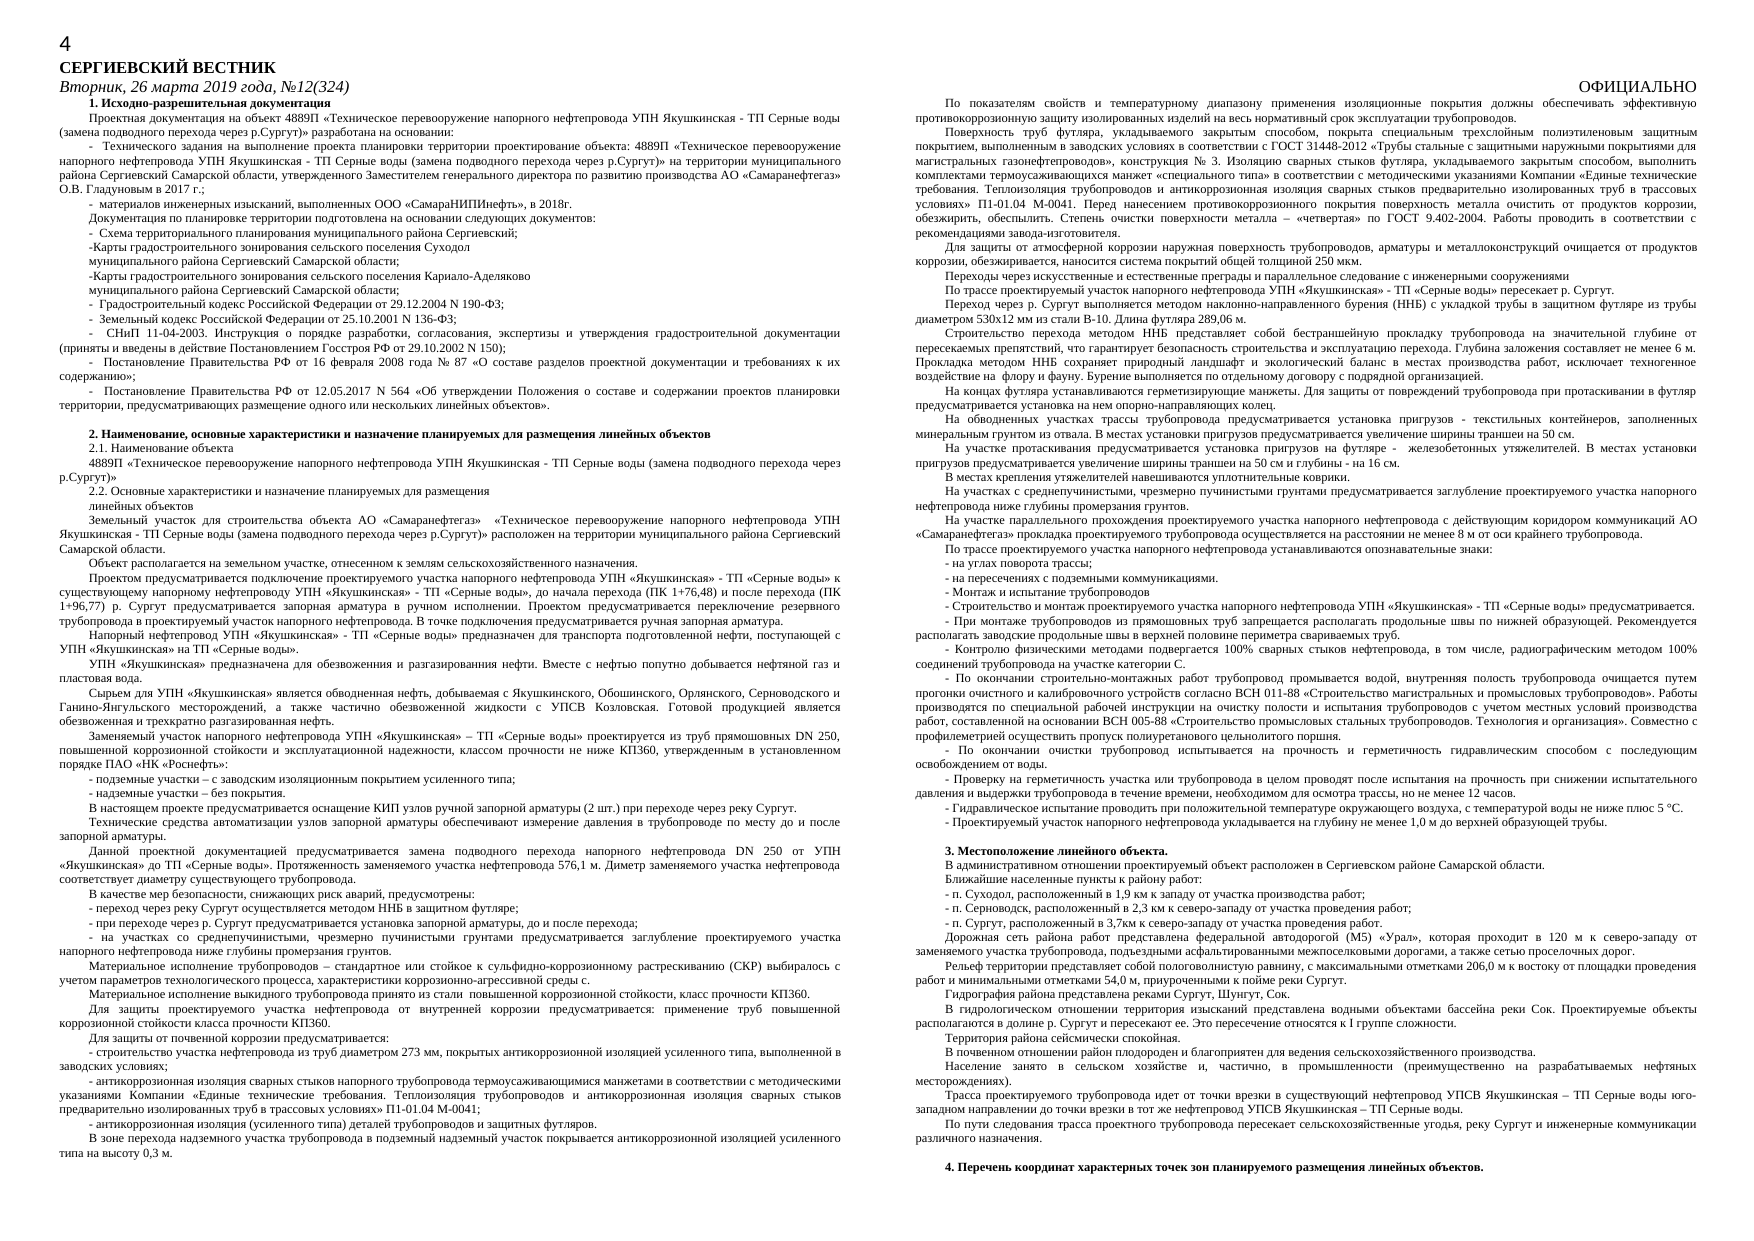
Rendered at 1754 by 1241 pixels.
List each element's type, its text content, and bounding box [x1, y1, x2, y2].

text 2.1. Наименование объекта [59, 441, 842, 455]
text На участке параллельного прохождения проектируемого участка напорного нефтепровода с действующим коридором коммуникаций АО «Самаранефтегаз» прокладка проектируемого трубопровода осуществляется на расстоянии не менее 8 м от оси крайнего трубопровода. [915, 513, 1698, 542]
text Напорный нефтепровод УПН «Якушкинская» - ТП «Серные воды» предназначен для транспорта подготовленной нефти, поступающей с УПН «Якушкинская» на ТП «Серные воды». [59, 628, 842, 657]
text Рельеф территории представляет собой пологоволнистую равнину, с максимальными отметками 206,0 м к востоку от площадки проведения работ и минимальными отметками 54,0 м, приуроченными к пойме реки Сургут. [915, 958, 1698, 987]
text - Контролю физическими методами подвергается 100% сварных стыков нефтепровода, в том числе, радиографическим методом 100% соединений трубопровода на участке категории С. [915, 642, 1698, 671]
text Для защиты от атмосферной коррозии наружная поверхность трубопроводов, арматуры и металлоконструкций очищается от продуктов коррозии, обезжиривается, наносится система покрытий общей толщиной 250 мкм. [915, 240, 1698, 268]
text 4. Перечень координат характерных точек зон планируемого размещения линейных объектов. [915, 1160, 1698, 1174]
text Объект располагается на земельном участке, отнесенном к землям сельскохозяйственного назначения. [59, 556, 842, 570]
text - на углах поворота трассы; [915, 556, 1698, 570]
text Территория района сейсмически спокойная. [915, 1030, 1698, 1045]
text - При монтаже трубопроводов из прямошовных труб запрещается располагать продольные швы по нижней образующей. Рекомендуется располагать заводские продольные швы в верхней половине периметра свариваемых труб. [915, 613, 1698, 642]
text -Карты градостроительного зонирования сельского поселения Кариало-Аделяково [59, 268, 842, 283]
text - при переходе через р. Сургут предусматривается установка запорной арматуры, до и после перехода; [59, 915, 842, 930]
text В гидрологическом отношении территория изысканий представлена водными объектами бассейна реки Сок. Проектируемые объекты располагаются в долине р. Сургут и пересекают ее. Это пересечение относятся к I группе сложности. [915, 1002, 1698, 1030]
text - По окончании строительно-монтажных работ трубопровод промывается водой, внутренняя полость трубопровода очищается путем прогонки очистного и калибровочного устройств согласно ВСН 011-88 «Строительство магистральных и промысловых трубопроводов». Работы производятся по специальной рабочей инструкции на очистку полости и испытания трубопроводов с учетом местных условий производства работ, составленной на основании ВСН 005-88 «Строительство промысловых стальных трубопроводов. Технология и организация». Совместно с профилеметрией осуществить пропуск полиуретанового цельнолитого поршня. [915, 671, 1698, 743]
text - По окончании очистки трубопровод испытывается на прочность и герметичность гидравлическим способом с последующим освобождением от воды. [915, 743, 1698, 772]
text Дорожная сеть района работ представлена федеральной автодорогой (М5) «Урал», которая проходит в 120 м к северо-западу от заменяемого участка трубопровода, подъездными асфальтированными межпоселковыми дорогами, а также сетью проселочных дорог. [915, 930, 1698, 958]
text Население занято в сельском хозяйстве и, частично, в промышленности (преимущественно на разрабатываемых нефтяных месторождениях). [915, 1059, 1698, 1088]
text На участках с среднепучинистыми, чрезмерно пучинистыми грунтами предусматривается заглубление проектируемого участка напорного нефтепровода ниже глубины промерзания грунтов. [915, 484, 1698, 513]
text 2.2. Основные характеристики и назначение планируемых для размещения [59, 484, 842, 498]
text - Строительство и монтаж проектируемого участка напорного нефтепровода УПН «Якушкинская» - ТП «Серные воды» предусматривается. [915, 599, 1698, 613]
text Переход через р. Сургут выполняется методом наклонно-направленного бурения (ННБ) с укладкой трубы в защитном футляре из трубы диаметром 530х12 мм из стали В-10. Длина футляра 289,06 м. [915, 297, 1698, 326]
text Данной проектной документацией предусматривается замена подводного перехода напорного нефтепровода DN 250 от УПН «Якушкинская» до ТП «Серные воды». Протяженность заменяемого участка нефтепровода 576,1 м. Диметр заменяемого участка нефтепровода соответствует диаметру существующего трубопровода. [59, 843, 842, 887]
text - на участках со среднепучинистыми, чрезмерно пучинистыми грунтами предусматривается заглубление проектируемого участка напорного нефтепровода ниже глубины промерзания грунтов. [59, 930, 842, 958]
text линейных объектов [59, 498, 842, 513]
text В почвенном отношении район плодороден и благоприятен для ведения сельскохозяйственного производства. [915, 1045, 1698, 1059]
text Строительство перехода методом ННБ представляет собой бестраншейную прокладку трубопровода на значительной глубине от пересекаемых препятствий, что гарантирует безопасность строительства и эксплуатацию перехода. Глубина заложения составляет не менее 6 м. Прокладка методом ННБ сохраняет природный ландшафт и экологический баланс в местах производства работ, исключает техногенное воздействие на флору и фауну. Бурение выполняется по отдельному договору с подрядной организацией. [915, 326, 1698, 383]
text Для защиты от почвенной коррозии предусматривается: [59, 1030, 842, 1045]
text 1. Исходно-разрешительная документация [59, 96, 842, 110]
text По показателям свойств и температурному диапазону применения изоляционные покрытия должны обеспечивать эффективную противокоррозионную защиту изолированных изделий на весь нормативный срок эксплуатации трубопроводов. [915, 96, 1698, 125]
text На участке протаскивания предусматривается установка пригрузов на футляре - железобетонных утяжелителей. В местах установки пригрузов предусматривается увеличение ширины траншеи на 50 см и глубины - на 16 см. [915, 441, 1698, 470]
text Материальное исполнение трубопроводов – стандартное или стойкое к сульфидно-коррозионному растрескиванию (СКР) выбиралось с учетом параметров технологического процесса, характеристики коррозионно-агрессивной среды с. [59, 958, 842, 987]
text В качестве мер безопасности, снижающих риск аварий, предусмотрены: [59, 887, 842, 901]
text 2. Наименование, основные характеристики и назначение планируемых для размещения линейных объектов [59, 427, 842, 441]
text На обводненных участках трассы трубопровода предусматривается установка пригрузов - текстильных контейнеров, заполненных минеральным грунтом из отвала. В местах установки пригрузов предусматривается увеличение ширины траншеи на 50 см. [915, 412, 1698, 441]
text - Градостроительный кодекс Российской Федерации от 29.12.2004 N 190-ФЗ; [59, 297, 842, 312]
text Технические средства автоматизации узлов запорной арматуры обеспечивают измерение давления в трубопроводе по месту до и после запорной арматуры. [59, 815, 842, 843]
text По трассе проектируемого участка напорного нефтепровода устанавливаются опознавательные знаки: [915, 542, 1698, 556]
text Сырьем для УПН «Якушкинская» является обводненная нефть, добываемая с Якушкинского, Обошинского, Орлянского, Серноводского и Ганино-Янгульского месторождений, а также частично обезвоженной жидкости с УПСВ Козловская. Готовой продукцией является обезвоженная и трехкратно разгазированная нефть. [59, 685, 842, 728]
text - на пересечениях с подземными коммуникациями. [915, 570, 1698, 585]
text В административном отношении проектируемый объект расположен в Сергиевском районе Самарской области. [915, 858, 1698, 872]
text На концах футляра устанавливаются герметизирующие манжеты. Для защиты от повреждений трубопровода при протаскивании в футляр предусматривается установка на нем опорно-направляющих колец. [915, 383, 1698, 412]
text -Карты градостроительного зонирования сельского поселения Суходол [59, 240, 842, 254]
text По трассе проектируемый участок напорного нефтепровода УПН «Якушкинская» - ТП «Серные воды» пересекает р. Сургут. [915, 283, 1698, 297]
text - переход через реку Сургут осуществляется методом ННБ в защитном футляре; [59, 901, 842, 915]
text - строительство участка нефтепровода из труб диаметром 273 мм, покрытых антикоррозионной изоляцией усиленного типа, выполненной в заводских условиях; [59, 1045, 842, 1073]
text - Проверку на герметичность участка или трубопровода в целом проводят после испытания на прочность при снижении испытательного давления и выдержки трубопровода в течение времени, необходимом для осмотра трассы, но не менее 12 часов. [915, 772, 1698, 800]
text Трасса проектируемого трубопровода идет от точки врезки в существующий нефтепровод УПСВ Якушкинская – ТП Серные воды юго-западном направлении до точки врезки в тот же нефтепровод УПСВ Якушкинская – ТП Серные воды. [915, 1088, 1698, 1117]
text - п. Суходол, расположенный в 1,9 км к западу от участка производства работ; [915, 887, 1698, 901]
text муниципального района Сергиевский Самарской области; [59, 283, 842, 297]
text - п. Серноводск, расположенный в 2,3 км к северо-западу от участка проведения работ; [915, 901, 1698, 915]
text - Постановление Правительства РФ от 12.05.2017 N 564 «Об утверждении Положения о составе и содержании проектов планировки территории, предусматривающих размещение одного или нескольких линейных объектов». [59, 383, 842, 412]
text - СНиП 11-04-2003. Инструкция о порядке разработки, согласования, экспертизы и утверждения градостроительной документации (приняты и введены в действие Постановлением Госстроя РФ от 29.10.2002 N 150); [59, 326, 842, 355]
text Документация по планировке территории подготовлена на основании следующих документов: [59, 211, 842, 225]
text - надземные участки – без покрытия. [59, 786, 842, 800]
text - Земельный кодекс Российской Федерации от 25.10.2001 N 136-ФЗ; [59, 312, 842, 326]
text В зоне перехода надземного участка трубопровода в подземный надземный участок покрывается антикоррозионной изоляцией усиленного типа на высоту 0,3 м. [59, 1131, 842, 1160]
text - Монтаж и испытание трубопроводов [915, 585, 1698, 599]
text - материалов инженерных изысканий, выполненных ООО «СамараНИПИнефть», в 2018г. [59, 197, 842, 211]
text По пути следования трасса проектного трубопровода пересекает сельскохозяйственные угодья, реку Сургут и инженерные коммуникации различного назначения. [915, 1117, 1698, 1145]
text - п. Сургут, расположенный в 3,7км к северо-западу от участка проведения работ. [915, 915, 1698, 930]
text - Постановление Правительства РФ от 16 февраля 2008 года № 87 «О составе разделов проектной документации и требованиях к их содержанию»; [59, 355, 842, 383]
text В настоящем проекте предусматривается оснащение КИП узлов ручной запорной арматуры (2 шт.) при переходе через реку Сургут. [59, 800, 842, 815]
text Гидрография района представлена реками Сургут, Шунгут, Сок. [915, 987, 1698, 1002]
text Поверхность труб футляра, укладываемого закрытым способом, покрыта специальным трехслойным полиэтиленовым защитным покрытием, выполненным в заводских условиях в соответствии с ГОСТ 31448-2012 «Трубы стальные с защитными наружными покрытиями для магистральных газонефтепроводов», конструкция № 3. Изоляцию сварных стыков футляра, укладываемого закрытым способом, выполнить комплектами термоусаживающихся манжет «специального типа» в соответствии с методическими указаниями Компании «Единые технические требования. Теплоизоляция трубопроводов и антикоррозионная изоляция сварных стыков предварительно изолированных труб в трассовых условиях» П1-01.04 М-0041. Перед нанесением противокоррозионного покрытия поверхность металла очистить от продуктов коррозии, обезжирить, обеспылить. Степень очистки поверхности металла – «четвертая» по ГОСТ 9.402-2004. Работы проводить в соответствии с рекомендациями завода-изготовителя. [915, 125, 1698, 240]
text 3. Местоположение линейного объекта. [915, 843, 1698, 858]
text - Схема территориального планирования муниципального района Сергиевский; [59, 225, 842, 240]
text В местах крепления утяжелителей навешиваются уплотнительные коврики. [915, 470, 1698, 484]
text Проектом предусматривается подключение проектируемого участка напорного нефтепровода УПН «Якушкинская» - ТП «Серные воды» к существующему напорному нефтепроводу УПН «Якушкинская» - ТП «Серные воды», до начала перехода (ПК 1+76,48) и после перехода (ПК 1+96,77) р. Сургут предусматривается запорная арматура в ручном исполнении. Проектом предусматривается переключение резервного трубопровода в проектируемый участок напорного нефтепровода. В точке подключения предусматривается ручная запорная арматура. [59, 570, 842, 628]
text - подземные участки – с заводским изоляционным покрытием усиленного типа; [59, 772, 842, 786]
text муниципального района Сергиевский Самарской области; [59, 254, 842, 268]
text Проектная документация на объект 4889П «Техническое перевооружение напорного нефтепровода УПН Якушкинская - ТП Серные воды (замена подводного перехода через р.Сургут)» разработана на основании: [59, 110, 842, 139]
text - Проектируемый участок напорного нефтепровода укладывается на глубину не менее 1,0 м до верхней образующей трубы. [915, 815, 1698, 829]
text Для защиты проектируемого участка нефтепровода от внутренней коррозии предусматривается: применение труб повышенной коррозионной стойкости класса прочности КП360. [59, 1002, 842, 1030]
text Заменяемый участок напорного нефтепровода УПН «Якушкинская» – ТП «Серные воды» проектируется из труб прямошовных DN 250, повышенной коррозионной стойкости и эксплуатационной надежности, классом прочности не ниже КП360, утвержденным в установленном порядке ПАО «НК «Роснефть»: [59, 728, 842, 772]
text - антикоррозионная изоляция (усиленного типа) деталей трубопроводов и защитных футляров. [59, 1117, 842, 1131]
text 4889П «Техническое перевооружение напорного нефтепровода УПН Якушкинская - ТП Серные воды (замена подводного перехода через р.Сургут)» [59, 455, 842, 484]
text - антикоррозионная изоляция сварных стыков напорного трубопровода термоусаживающимися манжетами в соответствии с методическими указаниями Компании «Единые технические требования. Теплоизоляция трубопроводов и антикоррозионная изоляция сварных стыков предварительно изолированных труб в трассовых условиях» П1-01.04 М-0041; [59, 1073, 842, 1117]
text - Гидравлическое испытание проводить при положительной температуре окружающего воздуха, с температурой воды не ниже плюс 5 °С. [915, 800, 1698, 815]
text Земельный участок для строительства объекта АО «Самаранефтегаз» «Техническое перевооружение напорного нефтепровода УПН Якушкинская - ТП Серные воды (замена подводного перехода через р.Сургут)» расположен на территории муниципального района Сергиевский Самарской области. [59, 513, 842, 556]
text Переходы через искусственные и естественные преграды и параллельное следование с инженерными сооружениями [915, 268, 1698, 283]
text - Технического задания на выполнение проекта планировки территории проектирование объекта: 4889П «Техническое перевооружение напорного нефтепровода УПН Якушкинская - ТП Серные воды (замена подводного перехода через р.Сургут)» на территории муниципального района Сергиевский Самарской области, утвержденного Заместителем генерального директора по развитию производства АО «Самаранефтегаз» О.В. Гладуновым в 2017 г.; [59, 139, 842, 197]
text УПН «Якушкинская» предназначена для обезвоженния и разгазированния нефти. Вместе с нефтью попутно добывается нефтяной газ и пластовая вода. [59, 657, 842, 685]
text Материальное исполнение выкидного трубопровода принято из стали повышенной коррозионной стойкости, класс прочности КП360. [59, 987, 842, 1002]
text Ближайшие населенные пункты к району работ: [915, 872, 1698, 887]
